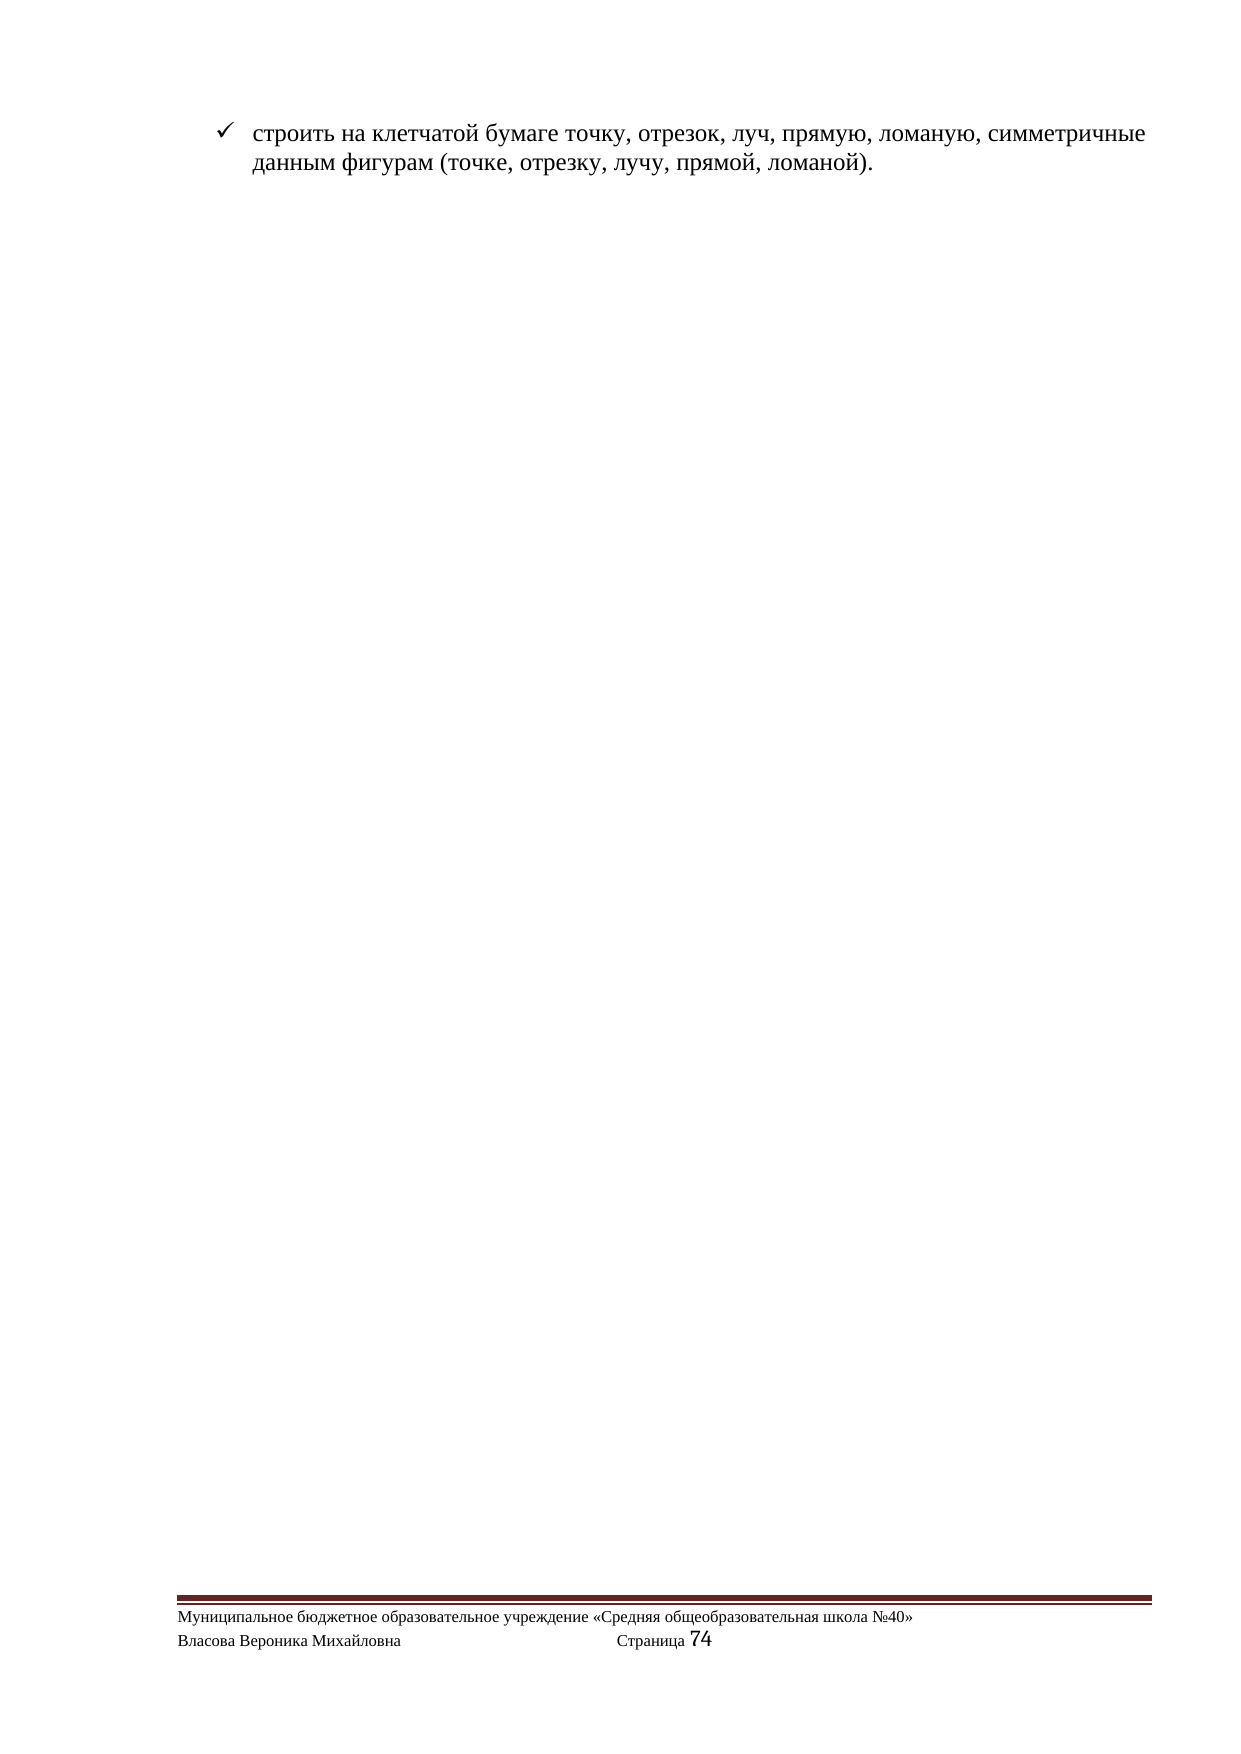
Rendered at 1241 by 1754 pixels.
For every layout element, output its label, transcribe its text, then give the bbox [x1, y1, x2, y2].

list строить на клетчатой бумаге точку, отрезок, луч, прямую, ломаную, симметричные данным фигурам (точке, отрезку, лучу, прямой, ломаной). [215, 118, 1152, 176]
